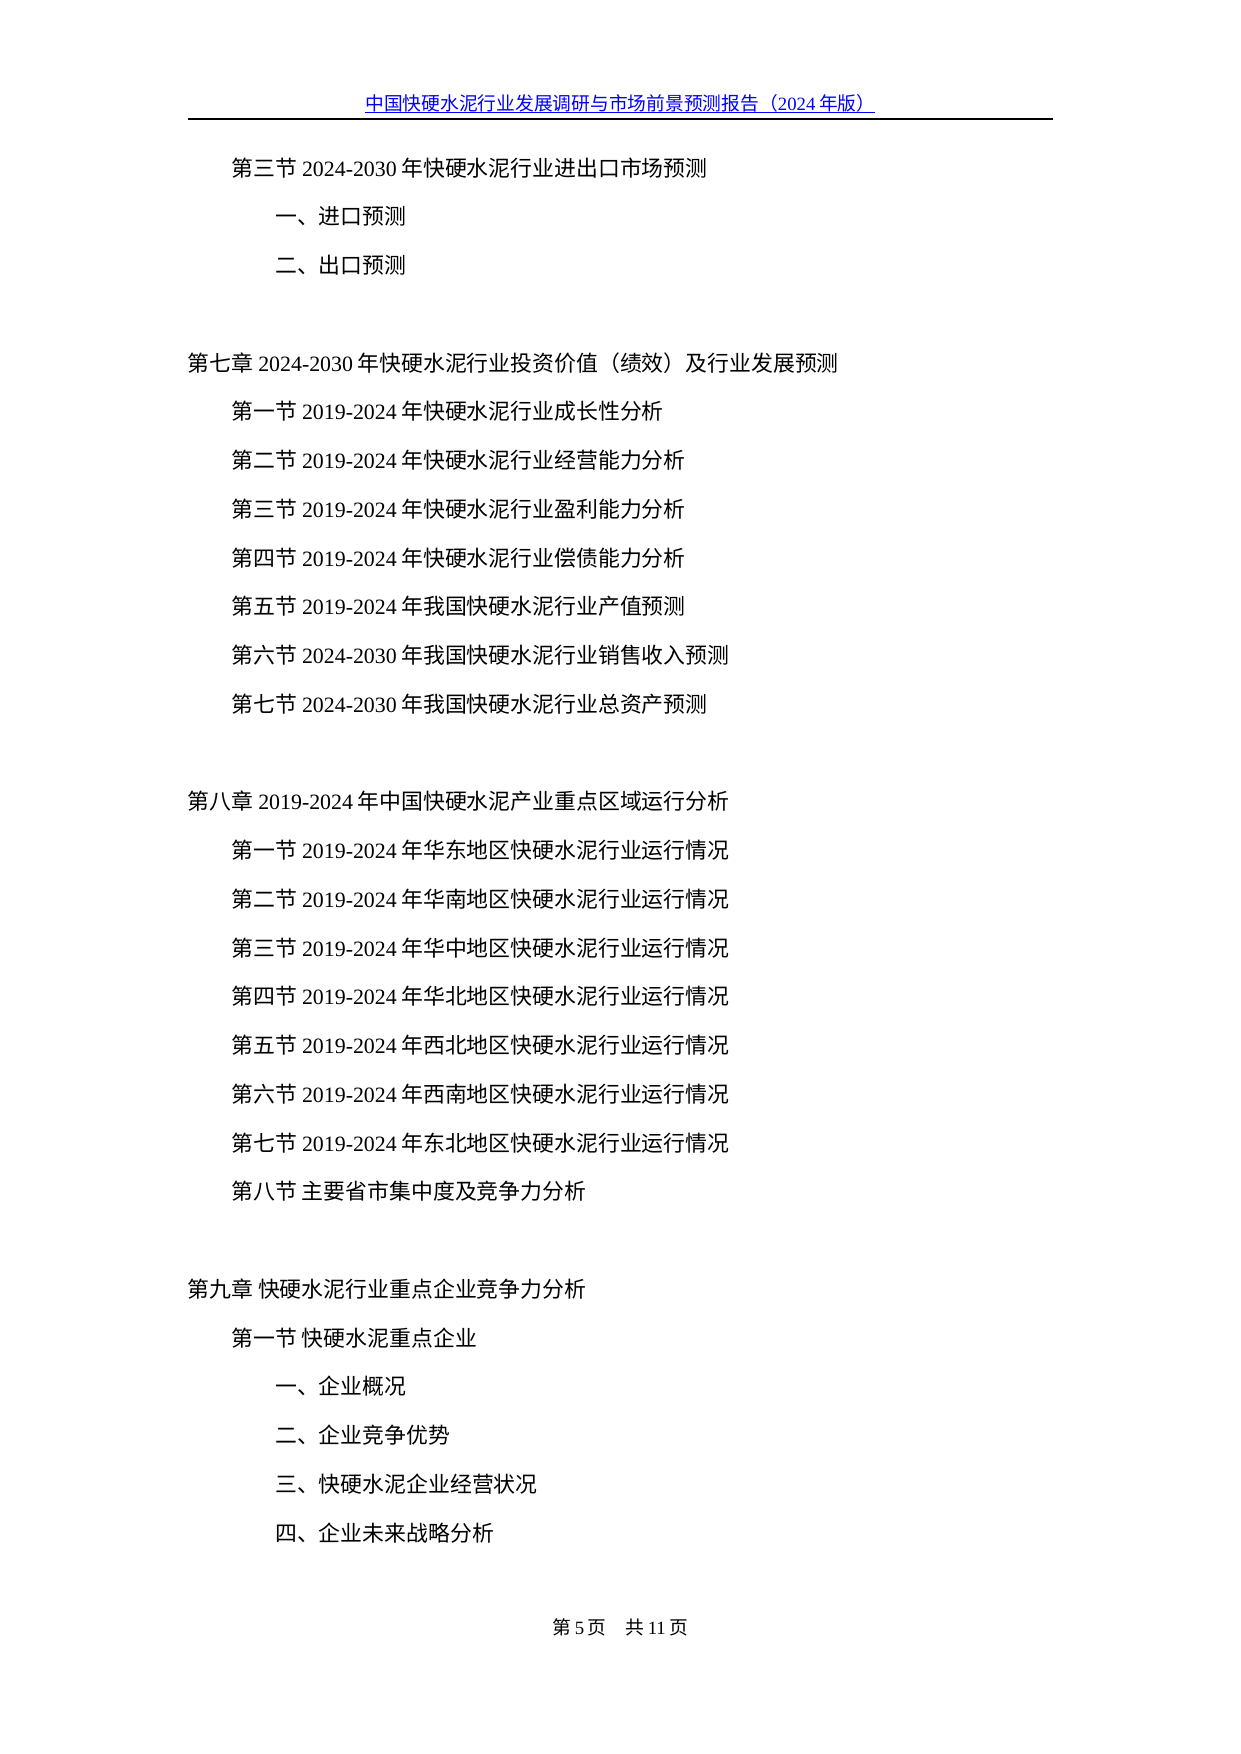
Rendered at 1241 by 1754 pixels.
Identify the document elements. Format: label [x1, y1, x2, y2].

text [187, 150, 1053, 1548]
